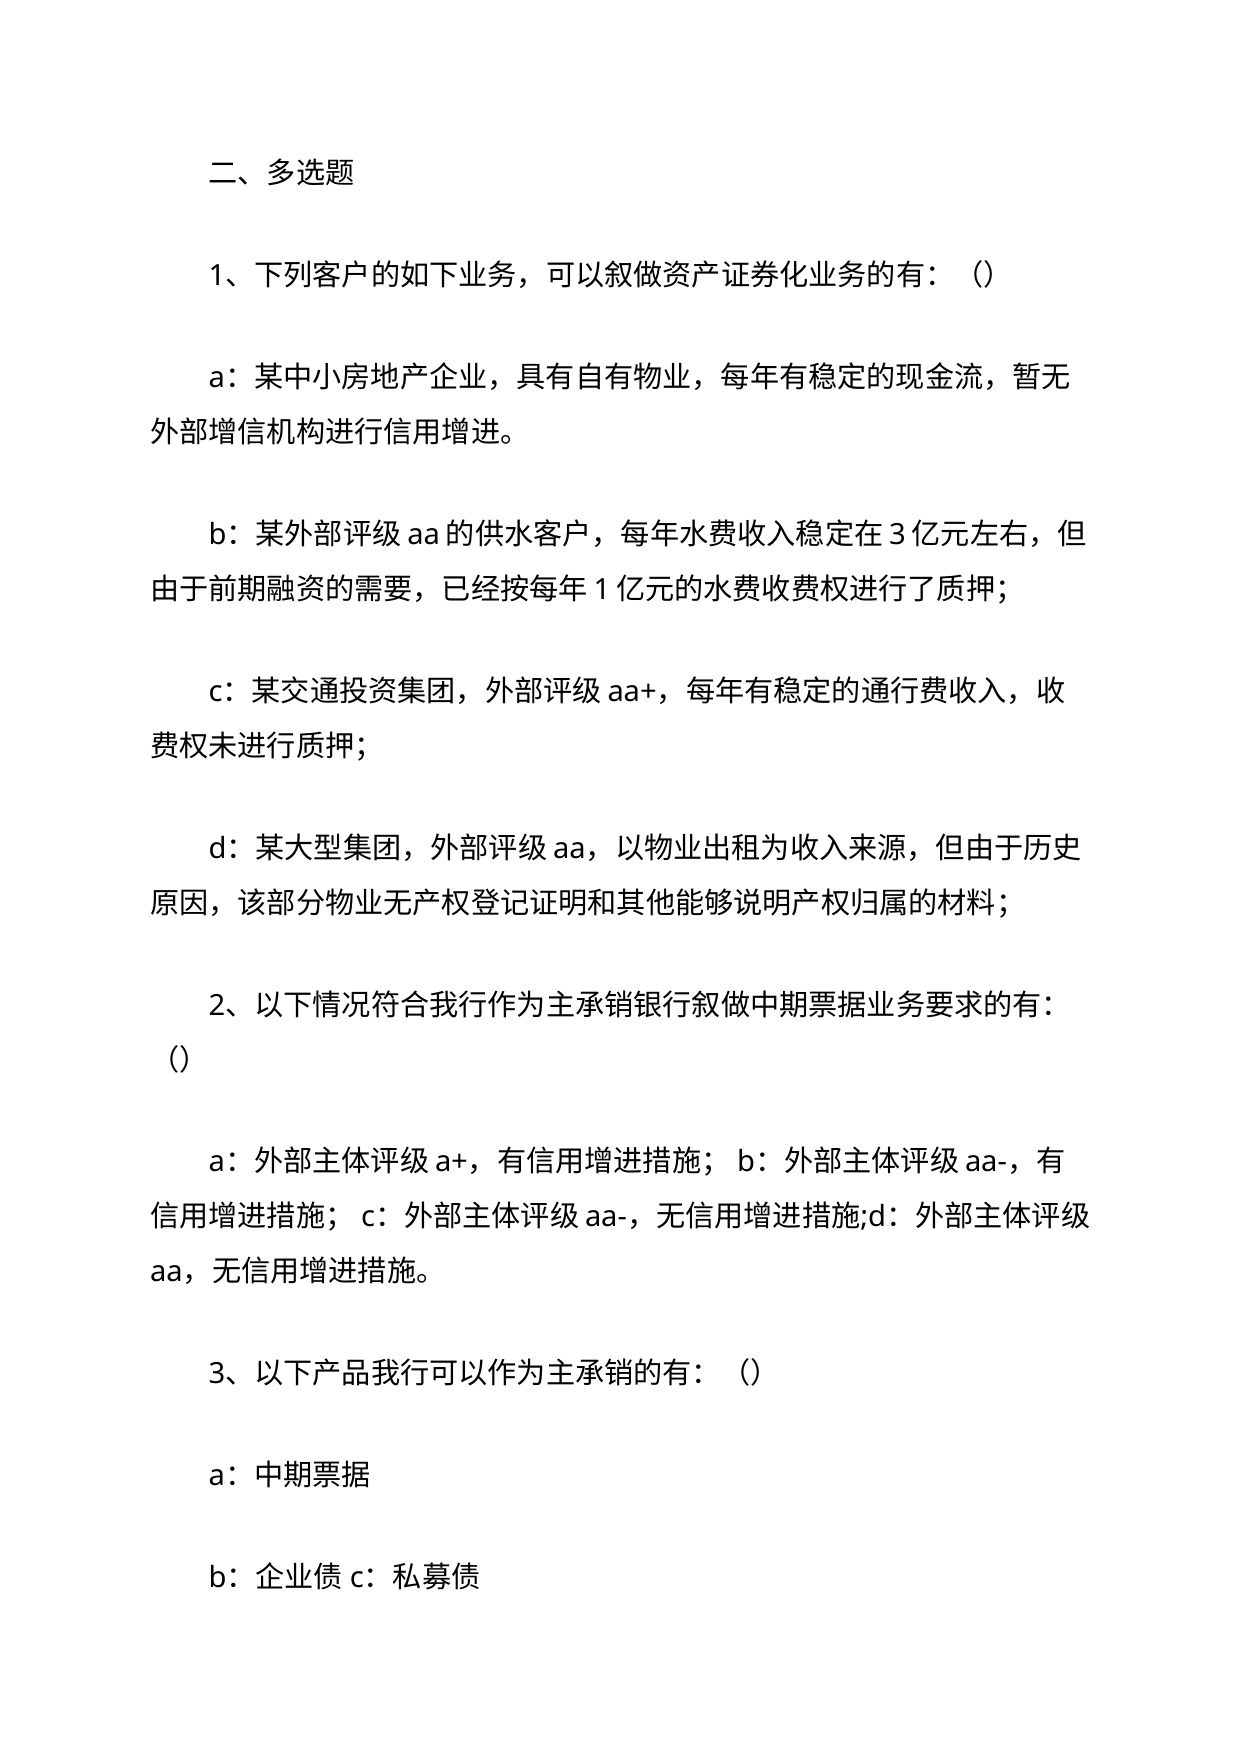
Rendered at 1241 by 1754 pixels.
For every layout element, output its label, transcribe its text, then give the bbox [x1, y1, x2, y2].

text a：中期票据 [150, 1452, 1090, 1494]
text d：某大型集团，外部评级aa，以物业出租为收入来源，但由于历史原因，该部分物业无产权登记证明和其他能够说明产权归属的材料； [150, 824, 1090, 922]
text 二、多选题 [150, 150, 1090, 192]
text 3、以下产品我行可以作为主承销的有：（） [150, 1350, 1090, 1392]
text a：某中小房地产企业，具有自有物业，每年有稳定的现金流，暂无外部增信机构进行信用增进。 [150, 354, 1090, 451]
text 1、下列客户的如下业务，可以叙做资产证券化业务的有：（） [150, 252, 1090, 294]
text b：企业债 c：私募债 [150, 1554, 1090, 1596]
text a：外部主体评级a+，有信用增进措施； b：外部主体评级aa-，有信用增进措施； c：外部主体评级aa-，无信用增进措施;d：外部主体评级aa，无信用增进措施。 [150, 1138, 1090, 1290]
text c：某交通投资集团，外部评级aa+，每年有稳定的通行费收入，收费权未进行质押； [150, 667, 1090, 765]
text 2、以下情况符合我行作为主承销银行叙做中期票据业务要求的有：（） [150, 981, 1090, 1078]
text b：某外部评级aa的供水客户，每年水费收入稳定在3亿元左右，但由于前期融资的需要，已经按每年1亿元的水费收费权进行了质押； [150, 511, 1090, 608]
